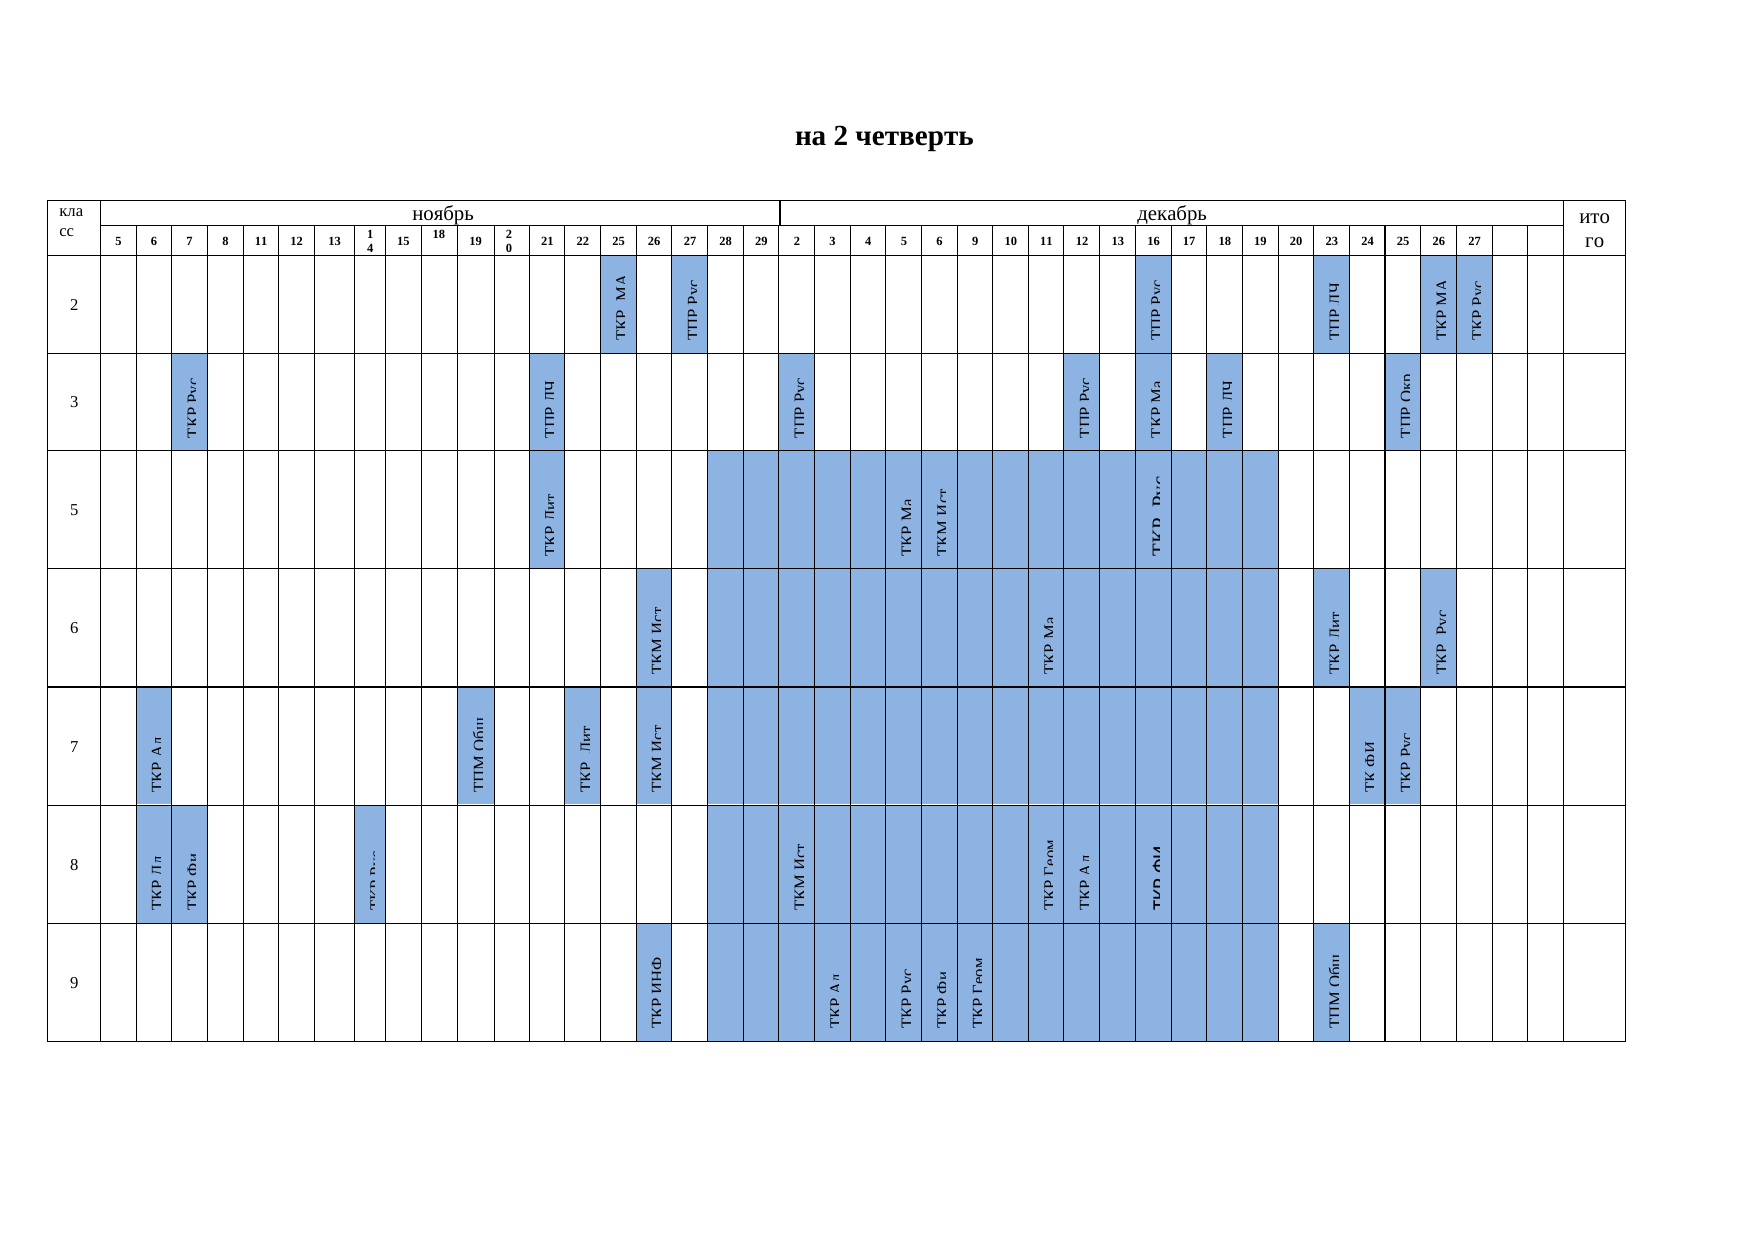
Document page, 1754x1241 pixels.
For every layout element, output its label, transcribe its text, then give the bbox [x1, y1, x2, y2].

table_cell [744, 924, 778, 1041]
table_cell [355, 451, 385, 568]
table_cell ТКР Лит [565, 688, 600, 804]
table_cell [172, 924, 207, 1041]
table_cell 27 [672, 226, 707, 255]
table_cell [1172, 806, 1206, 923]
table_cell ТКМ Ист [637, 688, 671, 804]
table_cell [1172, 688, 1206, 804]
table_cell [101, 354, 136, 450]
table_cell 7 [48, 688, 100, 804]
table_cell 26 [637, 226, 671, 255]
table_cell [1386, 924, 1420, 1041]
table_cell 27 [1457, 226, 1492, 255]
table_cell [851, 569, 885, 686]
table_cell [244, 688, 278, 804]
table_cell [851, 924, 885, 1041]
table_cell [1314, 688, 1349, 804]
table_cell [1314, 451, 1349, 568]
table_cell [1386, 256, 1420, 353]
table_cell [386, 688, 421, 804]
table_cell [1279, 451, 1313, 568]
table_cell [922, 354, 957, 450]
table_cell [495, 256, 529, 353]
table_cell [1279, 354, 1313, 450]
table_cell [1279, 688, 1313, 804]
table_cell [1279, 924, 1313, 1041]
table_cell [458, 256, 494, 353]
table_cell ТКР МА [601, 256, 636, 353]
table_cell [101, 688, 136, 804]
table_cell [208, 256, 243, 353]
table_cell ТПР ЛЧ [1314, 256, 1349, 353]
table_cell ТПР Рус [779, 354, 814, 450]
table_cell [1279, 256, 1313, 353]
table_cell [1350, 569, 1384, 686]
table_cell [458, 924, 494, 1041]
table_cell [1029, 354, 1063, 450]
table_cell [1493, 806, 1527, 923]
table_cell [672, 451, 707, 568]
table_cell [565, 569, 600, 686]
table_cell ТПМ Общ [1314, 924, 1349, 1041]
table_cell [1350, 256, 1384, 353]
table_cell [244, 354, 278, 450]
table_cell [637, 451, 671, 568]
table_cell 28 [708, 226, 743, 255]
table_cell [708, 569, 743, 686]
table_cell [315, 806, 354, 923]
table_cell [1207, 569, 1242, 686]
table_cell [1064, 688, 1099, 804]
table_cell [565, 451, 600, 568]
table_cell ТКР ФИ [1136, 806, 1171, 923]
table_cell [815, 688, 850, 804]
table_cell [815, 806, 850, 923]
table_cell [1100, 688, 1135, 804]
table_cell [886, 806, 921, 923]
table_cell [458, 451, 494, 568]
table_cell [386, 806, 421, 923]
table_cell [1493, 451, 1527, 568]
table_cell [601, 688, 636, 804]
table_cell ТПМ Общ [458, 688, 494, 804]
table_cell [851, 256, 885, 353]
table_cell [208, 806, 243, 923]
table_cell 5 [886, 226, 921, 255]
table_cell [315, 688, 354, 804]
table_cell 18 [1207, 226, 1242, 255]
table_cell [1386, 569, 1420, 686]
table_cell [1421, 451, 1456, 568]
table_cell [244, 924, 278, 1041]
table_cell [1314, 806, 1349, 923]
table_cell 13 [1100, 226, 1135, 255]
table_cell [1528, 451, 1563, 568]
table_cell ТКР Ал [137, 688, 171, 804]
table_cell [315, 256, 354, 353]
table_cell ТКР Ма [1029, 569, 1063, 686]
table_cell 23 [1314, 226, 1349, 255]
table_cell 20 [1279, 226, 1313, 255]
table_cell [1100, 924, 1135, 1041]
table_cell 7 [172, 226, 207, 255]
table_cell [993, 569, 1028, 686]
table_cell [386, 569, 421, 686]
table_cell [637, 256, 671, 353]
table_cell ТКР Ал [815, 924, 850, 1041]
table_cell [1564, 688, 1625, 804]
table_cell ТКР Геом [958, 924, 992, 1041]
table_cell [708, 924, 743, 1041]
table_cell [1564, 354, 1625, 450]
table_cell [672, 924, 707, 1041]
table_cell [744, 256, 778, 353]
table_cell [530, 688, 564, 804]
table_cell [1564, 569, 1625, 686]
table_cell [1029, 451, 1063, 568]
table_cell [137, 569, 171, 686]
table_cell [565, 806, 600, 923]
table_cell 2 [48, 256, 100, 353]
table_cell [958, 569, 992, 686]
table_cell ТКР Геом [1029, 806, 1063, 923]
table_cell [1207, 688, 1242, 804]
table_cell [1493, 688, 1527, 804]
table_cell 8 [208, 226, 243, 255]
table_cell [1207, 924, 1242, 1041]
table_cell [1386, 451, 1420, 568]
table_cell [495, 354, 529, 450]
table_cell [922, 569, 957, 686]
table_cell [1100, 256, 1135, 353]
table_cell [1421, 806, 1456, 923]
table_cell [1172, 451, 1206, 568]
table_cell [1243, 569, 1278, 686]
table_cell 19 [458, 226, 494, 255]
table_cell [1207, 451, 1242, 568]
table_cell [1493, 569, 1527, 686]
table_cell ТКМ Ист [779, 806, 814, 923]
table_cell [1064, 569, 1099, 686]
table_cell [1207, 806, 1242, 923]
table_cell [1172, 256, 1206, 353]
table_cell [1564, 924, 1625, 1041]
table_header ноябрь [101, 201, 779, 225]
table_cell ТКР Ма [1136, 354, 1171, 450]
table_cell [815, 569, 850, 686]
table_cell [851, 451, 885, 568]
table_cell ТПР Рус [672, 256, 707, 353]
table_cell 6 [137, 226, 171, 255]
table_cell [244, 806, 278, 923]
table_cell 25 [601, 226, 636, 255]
table_cell ТКР Рус [355, 806, 385, 923]
table_cell [1528, 226, 1563, 255]
table_cell [355, 256, 385, 353]
table_cell [422, 569, 457, 686]
table_cell ТКР Рус [1386, 688, 1420, 804]
table_cell 9 [958, 226, 992, 255]
table_cell [1029, 924, 1063, 1041]
table_cell [708, 256, 743, 353]
table_cell [172, 256, 207, 353]
table_cell [744, 806, 778, 923]
table_cell 12 [1064, 226, 1099, 255]
table_cell [601, 354, 636, 450]
table_cell [1528, 354, 1563, 450]
table_cell [1350, 924, 1384, 1041]
table_cell ТКР Фи [922, 924, 957, 1041]
table_cell [779, 924, 814, 1041]
table_cell 18 [422, 226, 457, 255]
table_cell 9 [48, 924, 100, 1041]
table_cell [601, 924, 636, 1041]
table_cell [495, 924, 529, 1041]
table_cell 6 [48, 569, 100, 686]
table_cell [1564, 451, 1625, 568]
table_cell [1243, 451, 1278, 568]
table_cell ТК ФИ [1350, 688, 1384, 804]
table_cell 10 [993, 226, 1028, 255]
table_cell [279, 924, 314, 1041]
table_cell [386, 354, 421, 450]
table_cell [495, 451, 529, 568]
table_cell [744, 569, 778, 686]
table_cell [958, 688, 992, 804]
table_cell ТПР ЛЧ [530, 354, 564, 450]
table_cell ТКР Рус [1136, 451, 1171, 568]
table_cell ТПР Рус [1064, 354, 1099, 450]
table_cell [279, 451, 314, 568]
table_cell 22 [565, 226, 600, 255]
table_cell ТКР Ал [1064, 806, 1099, 923]
table_cell [1457, 569, 1492, 686]
table_cell 17 [1172, 226, 1206, 255]
table_cell [1100, 569, 1135, 686]
table_cell [101, 806, 136, 923]
table_cell [744, 688, 778, 804]
table_cell [279, 354, 314, 450]
table_cell [422, 688, 457, 804]
table_cell ТКР Рус [172, 354, 207, 450]
table_cell [1493, 256, 1527, 353]
table_cell [1172, 354, 1206, 450]
table_cell [744, 451, 778, 568]
table_cell [1564, 256, 1625, 353]
table_cell [1528, 256, 1563, 353]
table_cell [355, 924, 385, 1041]
table_cell [422, 354, 457, 450]
table_cell [886, 354, 921, 450]
table_cell [495, 569, 529, 686]
table_cell 3 [48, 354, 100, 450]
table_cell [1100, 451, 1135, 568]
table_cell [279, 806, 314, 923]
table_cell [1314, 354, 1349, 450]
table_cell [672, 688, 707, 804]
table_cell ТКМ Ист [922, 451, 957, 568]
table_cell ТКР Дл [137, 806, 171, 923]
table_cell [244, 569, 278, 686]
table_cell [1243, 354, 1278, 450]
table_cell [601, 569, 636, 686]
table_cell [815, 354, 850, 450]
table_cell [1243, 806, 1278, 923]
table_cell [779, 569, 814, 686]
table_cell [672, 806, 707, 923]
table_cell [637, 354, 671, 450]
table_cell [355, 688, 385, 804]
table_cell [137, 451, 171, 568]
table_cell [422, 806, 457, 923]
table_cell ТКР Ма [886, 451, 921, 568]
table_cell [422, 924, 457, 1041]
table_cell [1457, 924, 1492, 1041]
table_cell 11 [244, 226, 278, 255]
table_cell 29 [744, 226, 778, 255]
table_cell [1350, 354, 1384, 450]
table_header декабрь [781, 201, 1563, 225]
table_cell [993, 688, 1028, 804]
table_cell [1064, 451, 1099, 568]
table_cell [458, 806, 494, 923]
table_cell [530, 806, 564, 923]
table_cell 16 [1136, 226, 1171, 255]
table_cell 26 [1421, 226, 1456, 255]
table_cell [208, 569, 243, 686]
table_cell [101, 569, 136, 686]
table_cell [886, 256, 921, 353]
table_cell [1136, 569, 1171, 686]
table_cell [1029, 256, 1063, 353]
table_cell 12 [279, 226, 314, 255]
table_cell [1029, 688, 1063, 804]
table_cell [779, 451, 814, 568]
table_cell [601, 806, 636, 923]
table_cell [1493, 354, 1527, 450]
table_cell ТПР ЛЧ [1207, 354, 1242, 450]
table_cell ТКР Рус [1421, 569, 1456, 686]
table_cell 21 [530, 226, 564, 255]
table_cell 13 [315, 226, 354, 255]
table_cell [244, 256, 278, 353]
table_cell [244, 451, 278, 568]
table_cell [315, 924, 354, 1041]
table_cell [708, 354, 743, 450]
table_cell [1350, 806, 1384, 923]
table_cell [601, 451, 636, 568]
table_cell [1243, 924, 1278, 1041]
table_cell [1421, 354, 1456, 450]
table_cell [172, 569, 207, 686]
table_cell [851, 688, 885, 804]
table_cell [101, 256, 136, 353]
table_cell [1100, 806, 1135, 923]
table_cell [993, 924, 1028, 1041]
table_cell [1564, 806, 1625, 923]
table_cell [1457, 806, 1492, 923]
table_cell [922, 688, 957, 804]
table_cell [208, 688, 243, 804]
table_cell ТПР Окр [1386, 354, 1420, 450]
table_cell [530, 924, 564, 1041]
table_cell [1493, 924, 1527, 1041]
table_cell [279, 688, 314, 804]
table_cell [495, 688, 529, 804]
table_cell [386, 924, 421, 1041]
table_cell 4 [851, 226, 885, 255]
table_cell [355, 354, 385, 450]
table_cell [1172, 569, 1206, 686]
table_header класс [48, 201, 100, 255]
table_cell [530, 256, 564, 353]
table_cell [208, 924, 243, 1041]
table_cell [993, 451, 1028, 568]
table_cell [208, 451, 243, 568]
table_cell [1100, 354, 1135, 450]
table_cell 5 [101, 226, 136, 255]
table_cell [1136, 688, 1171, 804]
table_cell [386, 451, 421, 568]
table_cell [637, 806, 671, 923]
table_cell [1386, 806, 1420, 923]
table_cell [101, 451, 136, 568]
table_cell 25 [1386, 226, 1420, 255]
table_cell [1279, 806, 1313, 923]
table_cell [1064, 924, 1099, 1041]
table_cell 8 [48, 806, 100, 923]
table_cell [1279, 569, 1313, 686]
table_cell [422, 451, 457, 568]
table_cell 20 [495, 226, 529, 255]
table_cell [886, 688, 921, 804]
table_cell [458, 354, 494, 450]
table_cell ТПР Рус [1136, 256, 1171, 353]
table_cell [355, 569, 385, 686]
table_cell 2 [779, 226, 814, 255]
table_cell [1421, 924, 1456, 1041]
table_cell [815, 451, 850, 568]
table_cell [708, 806, 743, 923]
table_cell [279, 569, 314, 686]
table_cell [458, 569, 494, 686]
table_cell ТКР ИНФ [637, 924, 671, 1041]
table_cell [1243, 256, 1278, 353]
table_cell ТКР Рус [886, 924, 921, 1041]
table_cell [1136, 924, 1171, 1041]
table_cell [958, 451, 992, 568]
table_cell [922, 256, 957, 353]
table_cell ТКР Рус [1457, 256, 1492, 353]
table_cell [958, 256, 992, 353]
table_cell [708, 451, 743, 568]
table_cell ТКМ Ист [637, 569, 671, 686]
table_cell 19 [1243, 226, 1278, 255]
table_cell [815, 256, 850, 353]
table_cell [1528, 924, 1563, 1041]
table_cell [422, 256, 457, 353]
table_cell [958, 354, 992, 450]
table_cell [495, 806, 529, 923]
table_cell 11 [1029, 226, 1063, 255]
table_cell [672, 569, 707, 686]
table_cell [1528, 569, 1563, 686]
table_cell ТКР Лит [1314, 569, 1349, 686]
table_cell [779, 256, 814, 353]
table_cell [565, 924, 600, 1041]
table_cell ТКР МА [1421, 256, 1456, 353]
table_cell [1207, 256, 1242, 353]
table_cell [672, 354, 707, 450]
table_cell [565, 354, 600, 450]
table_cell 14 [355, 226, 385, 255]
table_cell [315, 451, 354, 568]
table_cell [1528, 806, 1563, 923]
table_cell [101, 924, 136, 1041]
table_cell [993, 256, 1028, 353]
table_cell [1243, 688, 1278, 804]
table_cell [1457, 688, 1492, 804]
table_cell [565, 256, 600, 353]
table_cell [958, 806, 992, 923]
table_cell [137, 924, 171, 1041]
table_cell [279, 256, 314, 353]
table_cell [172, 451, 207, 568]
text на 2 четверть [59, 118, 1695, 151]
table_cell 6 [922, 226, 957, 255]
table_cell [1457, 451, 1492, 568]
table_cell [386, 256, 421, 353]
table_cell [1493, 226, 1527, 255]
table_cell [1421, 688, 1456, 804]
table_cell [851, 806, 885, 923]
table_cell [779, 688, 814, 804]
table_cell [708, 688, 743, 804]
table_cell [886, 569, 921, 686]
table_cell [851, 354, 885, 450]
table_cell [1172, 924, 1206, 1041]
table_cell [315, 354, 354, 450]
table_cell [744, 354, 778, 450]
table_cell 3 [815, 226, 850, 255]
table_cell ТКР Лит [530, 451, 564, 568]
table_cell [1350, 451, 1384, 568]
table_cell [208, 354, 243, 450]
table_cell 24 [1350, 226, 1384, 255]
table_cell [137, 256, 171, 353]
table_cell [172, 688, 207, 804]
table_cell [1457, 354, 1492, 450]
table_cell [315, 569, 354, 686]
table_cell [1064, 256, 1099, 353]
table_cell [922, 806, 957, 923]
table_cell [993, 354, 1028, 450]
table_cell [137, 354, 171, 450]
table_cell 5 [48, 451, 100, 568]
table_header итого [1564, 201, 1625, 255]
table_cell [530, 569, 564, 686]
table_cell 15 [386, 226, 421, 255]
table_cell [993, 806, 1028, 923]
table_cell ТКР Фи [172, 806, 207, 923]
table_cell [1528, 688, 1563, 804]
